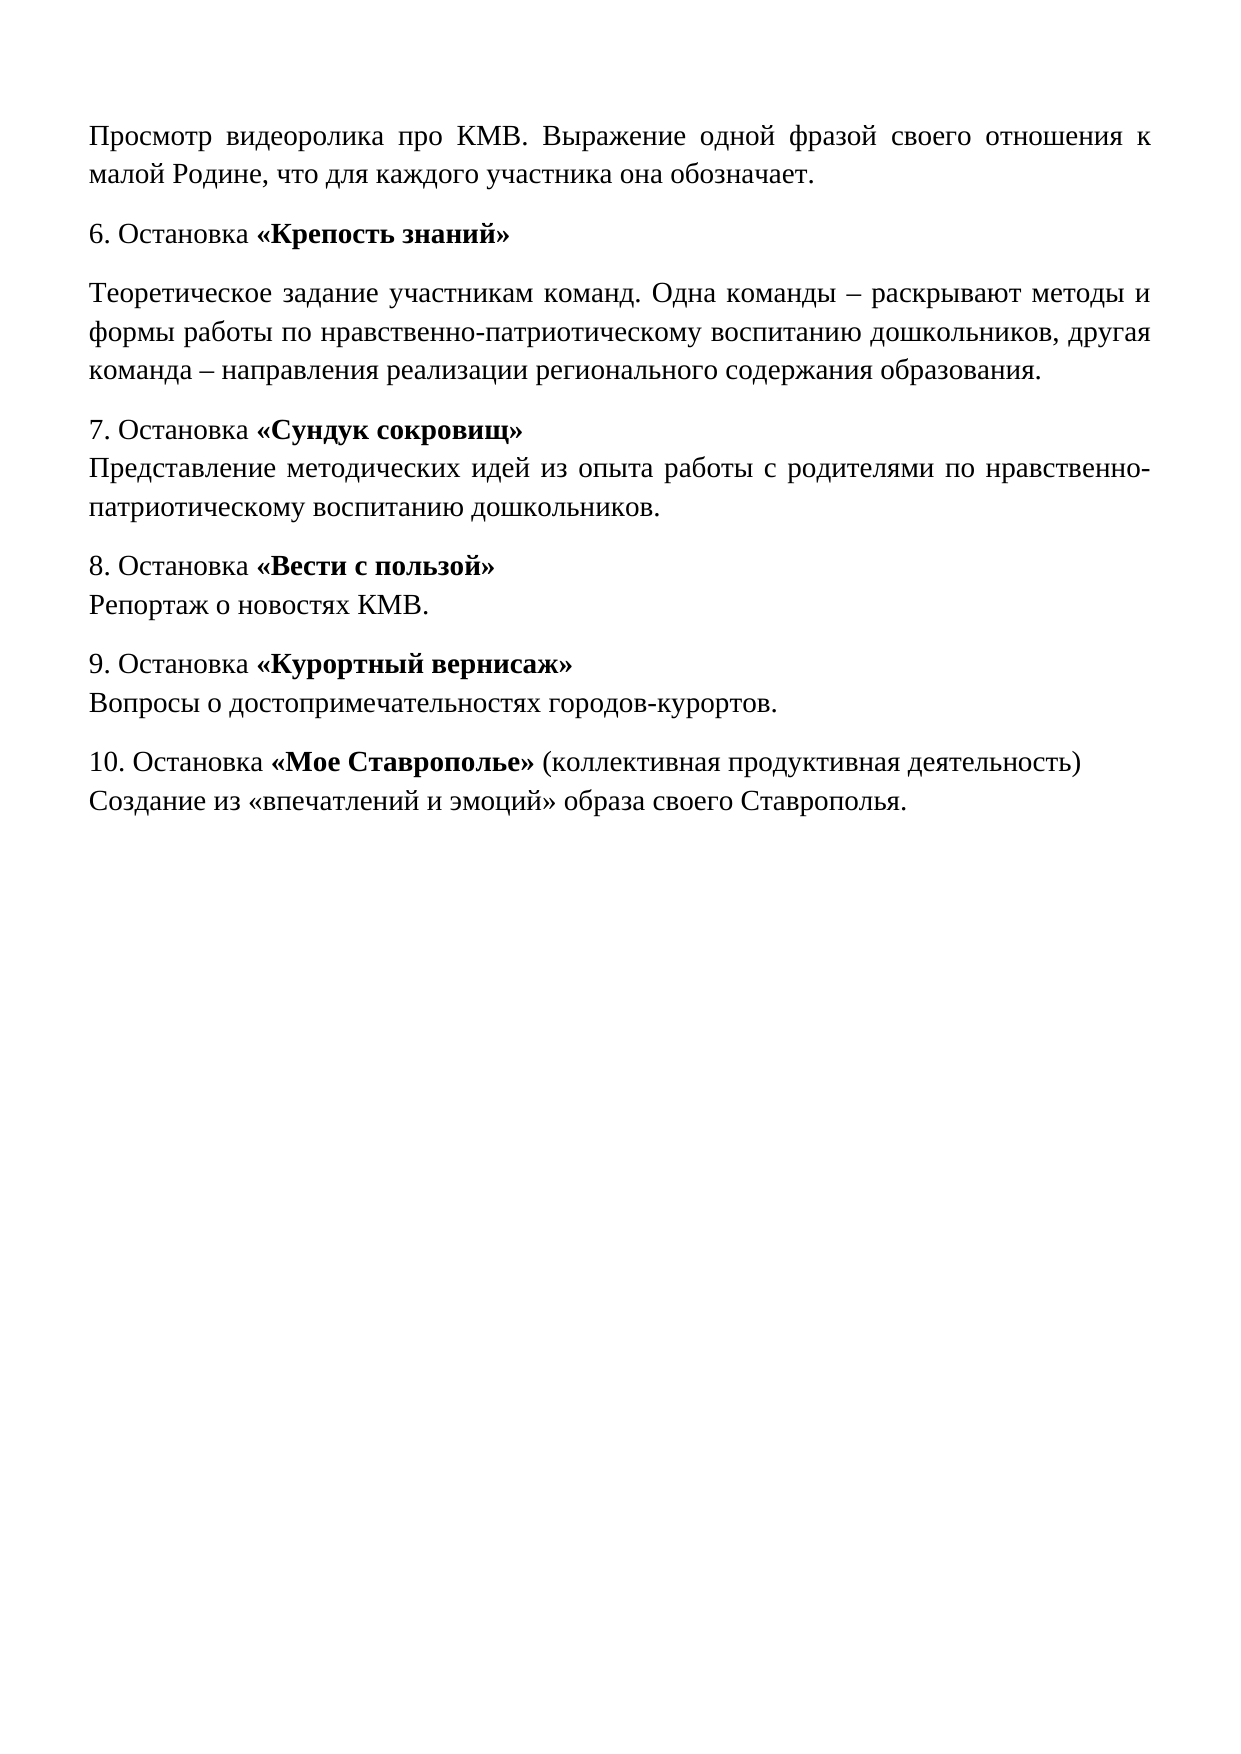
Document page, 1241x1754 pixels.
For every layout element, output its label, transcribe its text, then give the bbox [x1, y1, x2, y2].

text Репортаж о новостях КМВ. [89, 587, 1152, 620]
text Представление методических идей из опыта работы с родителями по нравственно-патриотическому воспитанию дошкольников. [89, 450, 1152, 522]
text 8. Остановка «Вести с пользой» [89, 548, 1152, 582]
text 6. Остановка «Крепость знаний» [89, 216, 1152, 249]
text 9. Остановка «Курортный вернисаж» [89, 646, 1152, 680]
text Теоретическое задание участникам команд. Одна команды – раскрывают методы и формы работы по нравственно-патриотическому воспитанию дошкольников, другая команда – направления реализации регионального содержания образования. [89, 275, 1152, 386]
text Просмотр видеоролика про КМВ. Выражение одной фразой своего отношения к малой Родине, что для каждого участника она обозначает. [89, 118, 1152, 190]
text Вопросы о достопримечательностях городов-курортов. [89, 685, 1152, 718]
text 7. Остановка «Сундук сокровищ» [89, 412, 1152, 445]
text 10. Остановка «Мое Ставрополье» (коллективная продуктивная деятельность) [89, 744, 1152, 778]
text Создание из «впечатлений и эмоций» образа своего Ставрополья. [89, 783, 1152, 816]
